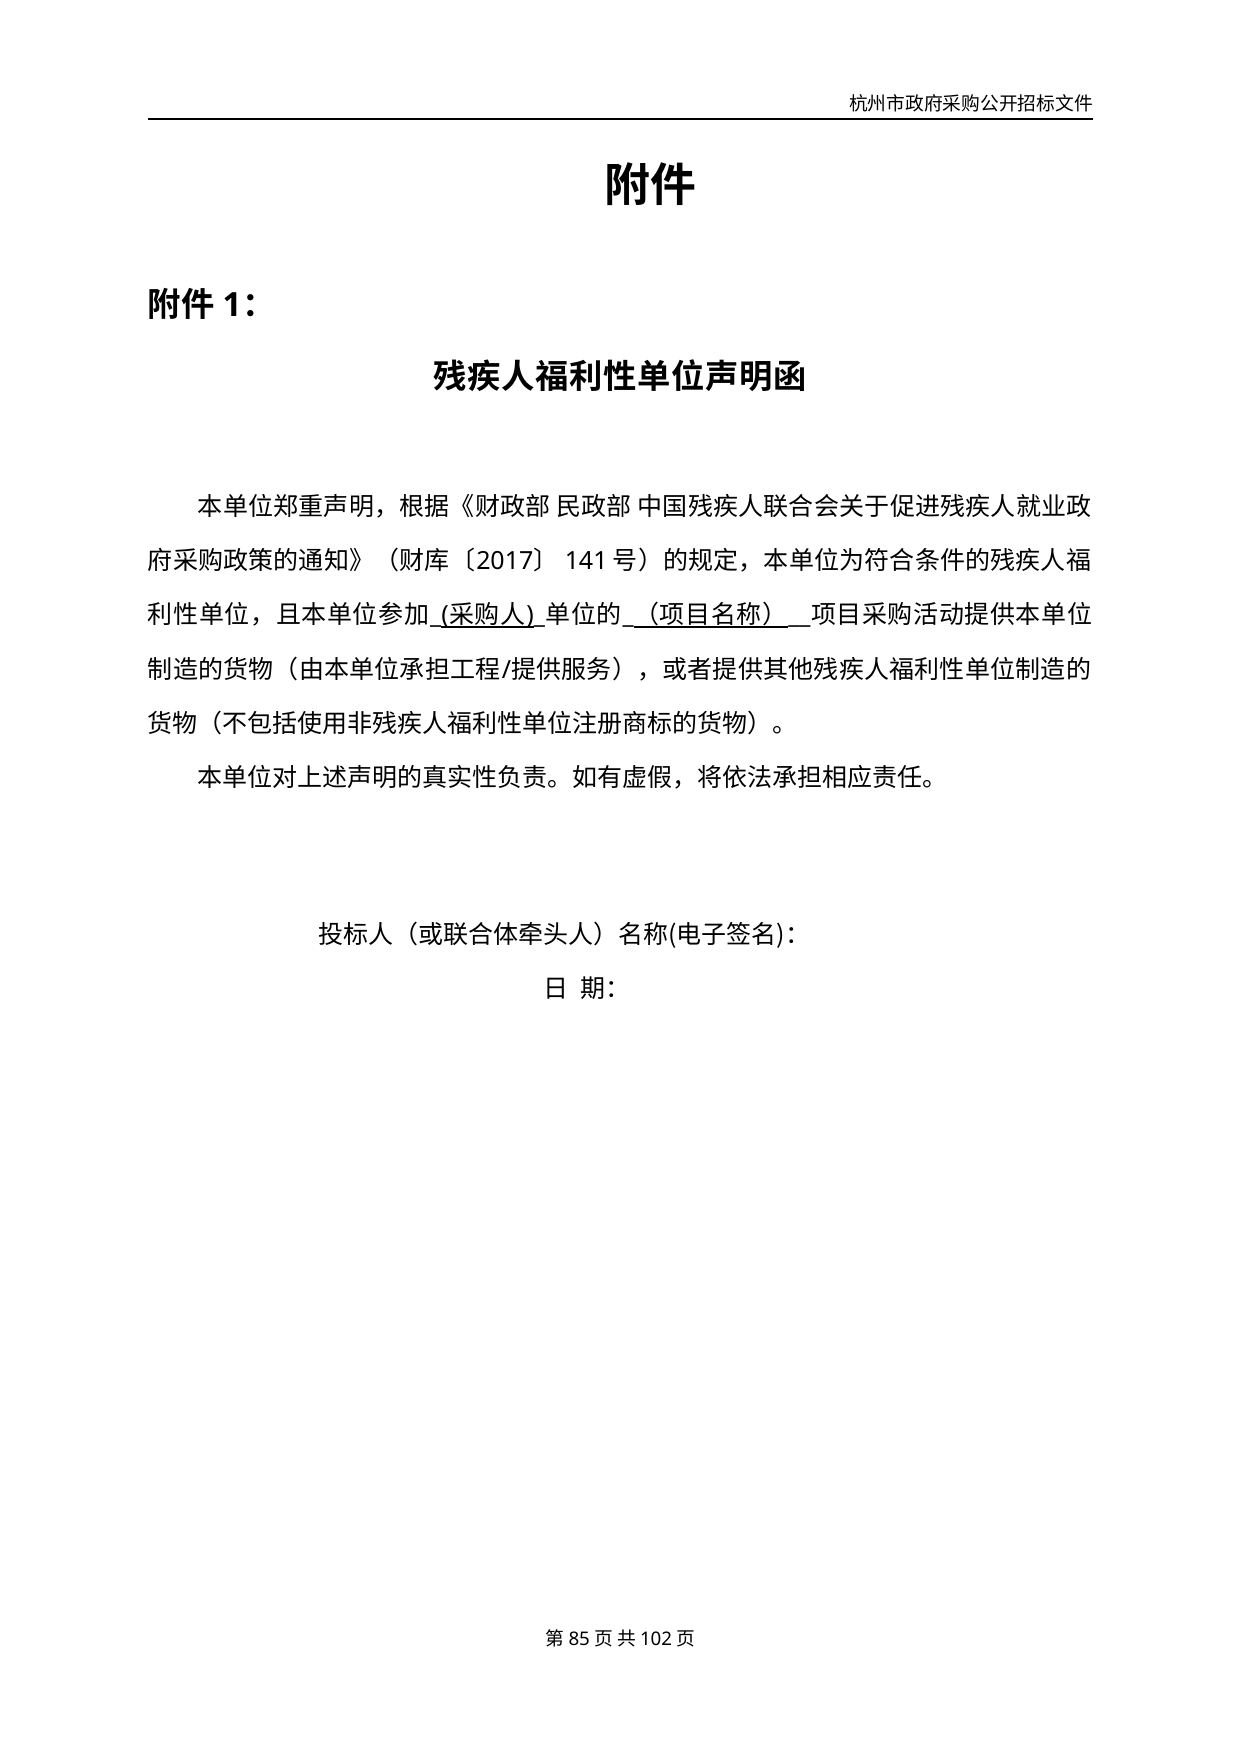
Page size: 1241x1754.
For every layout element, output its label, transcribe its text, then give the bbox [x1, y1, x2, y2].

text 本单位对上述声明的真实性负责。如有虚假，将依法承担相应责任。 [148, 758, 1093, 794]
text 本单位郑重声明，根据《财政部 民政部 中国残疾人联合会关于促进残疾人就业政府采购政策的通知》（财库〔2017〕 141号）的规定，本单位为符合条件的残疾人福利性单位，且本单位参加_(采购人)_单位的_（项目名称）__项目采购活动提供本单位制造的货物（由本单位承担工程/提供服务），或者提供其他残疾人福利性单位制造的货物（不包括使用非残疾人福利性单位注册商标的货物）。 [148, 486, 1093, 740]
text 日 期： [148, 969, 930, 1005]
text 投标人（或联合体牵头人）名称(电子签名)： [148, 914, 930, 951]
text 残疾人福利性单位声明函 [148, 350, 1093, 398]
text 附件1： [148, 277, 1093, 326]
subtitle 附件 [282, 149, 1093, 215]
